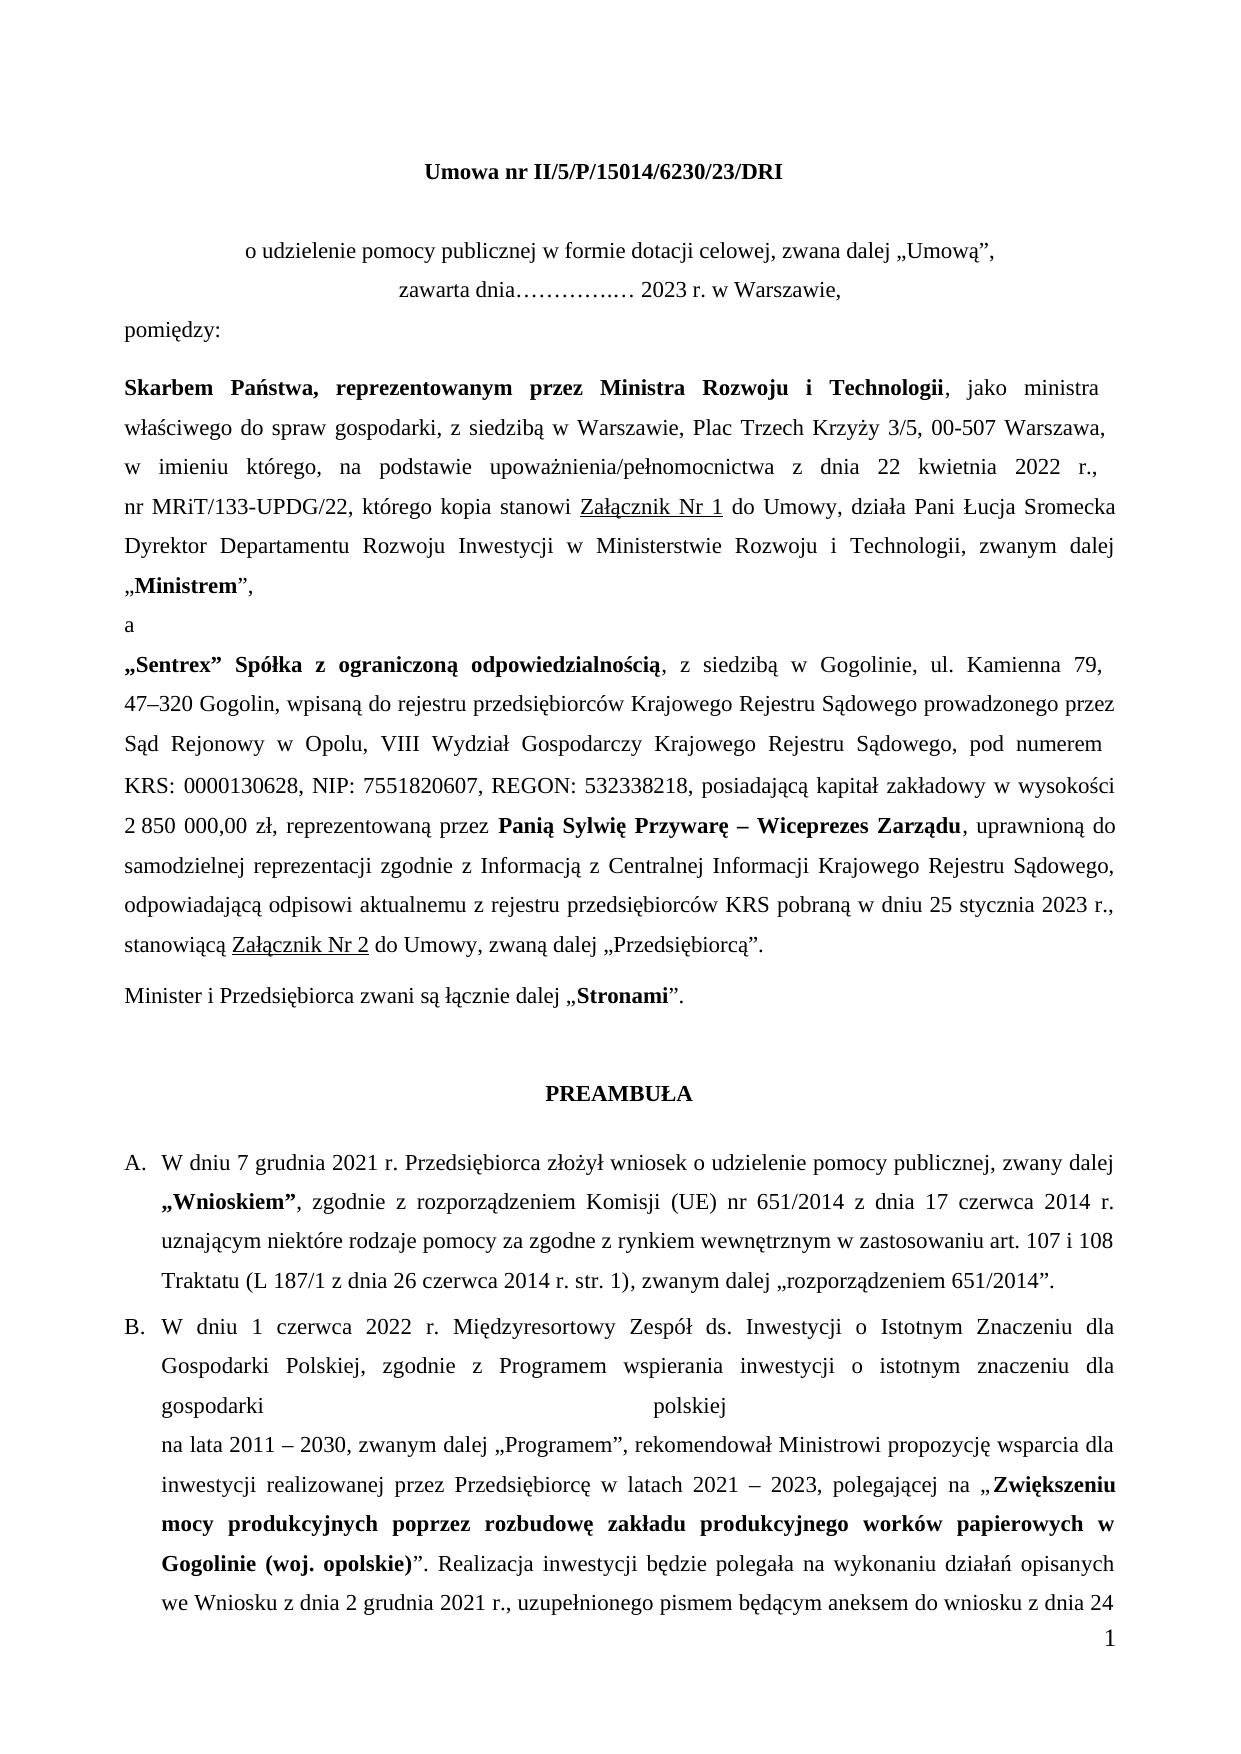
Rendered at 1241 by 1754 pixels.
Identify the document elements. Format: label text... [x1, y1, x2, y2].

text pomiędzy: [124, 316, 1116, 342]
text Minister i Przedsiębiorca zwani są łącznie dalej „Stronami”. [124, 983, 1116, 1009]
text „Sentrex” Spółka z ograniczoną odpowiedzialnością, z siedzibą w Gogolinie, ul. Kamienna 79, 47–320 Gogolin, wpisaną do rejestru przedsiębiorców Krajowego Rejestru Sądowego prowadzonego przez Sąd Rejonowy w Opolu, VIII Wydział Gospodarczy Krajowego Rejestru Sądowego, pod numerem KRS: 0000130628, NIP: 7551820607, REGON: 532338218, posiadającą kapitał zakładowy w wysokości 2 850 000,00 zł, reprezentowaną przez Panią Sylwię Przywarę – Wiceprezes Zarządu, uprawnioną do samodzielnej reprezentacji zgodnie z Informacją z Centralnej Informacji Krajowego Rejestru Sądowego, odpowiadającą odpisowi aktualnemu z rejestru przedsiębiorców KRS pobraną w dniu 25 stycznia 2023 r., stanowiącą Załącznik Nr 2 do Umowy, zwaną dalej „Przedsiębiorcą”. [124, 651, 1116, 957]
text o udzielenie pomocy publicznej w formie dotacji celowej, zwana dalej „Umową”, [124, 237, 1116, 263]
text a [124, 611, 1116, 637]
text zawarta dnia………….… 2023 r. w Warszawie, [124, 276, 1116, 302]
subtitle PREAMBUŁA [124, 1080, 1114, 1107]
text Umowa nr II/5/P/15014/6230/23/DRI [349, 158, 1116, 184]
text Skarbem Państwa, reprezentowanym przez Ministra Rozwoju i Technologii, jako ministra właściwego do spraw gospodarki, z siedzibą w Warszawie, Plac Trzech Krzyży 3/5, 00-507 Warszawa, w imieniu którego, na podstawie upoważnienia/pełnomocnictwa z dnia 22 kwietnia 2022 r., nr MRiT/133-UPDG/22, którego kopia stanowi Załącznik Nr 1 do Umowy, działa Pani Łucja Sromecka Dyrektor Departamentu Rozwoju Inwestycji w Ministerstwie Rozwoju i Technologii, zwanym dalej „Ministrem”, [124, 374, 1116, 598]
list W dniu 7 grudnia 2021 r. Przedsiębiorca złożył wniosek o udzielenie pomocy publicznej, zwany dalej „Wnioskiem”, zgodnie z rozporządzeniem Komisji (UE) nr 651/2014 z dnia 17 czerwca 2014 r. uznającym niektóre rodzaje pomocy za zgodne z rynkiem wewnętrznym w zastosowaniu art. 107 i 108 Traktatu (L 187/1 z dnia 26 czerwca 2014 r. str. 1), zwanym dalej „rozporządzeniem 651/2014ˮ. [124, 1148, 1116, 1293]
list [124, 1313, 1116, 1615]
